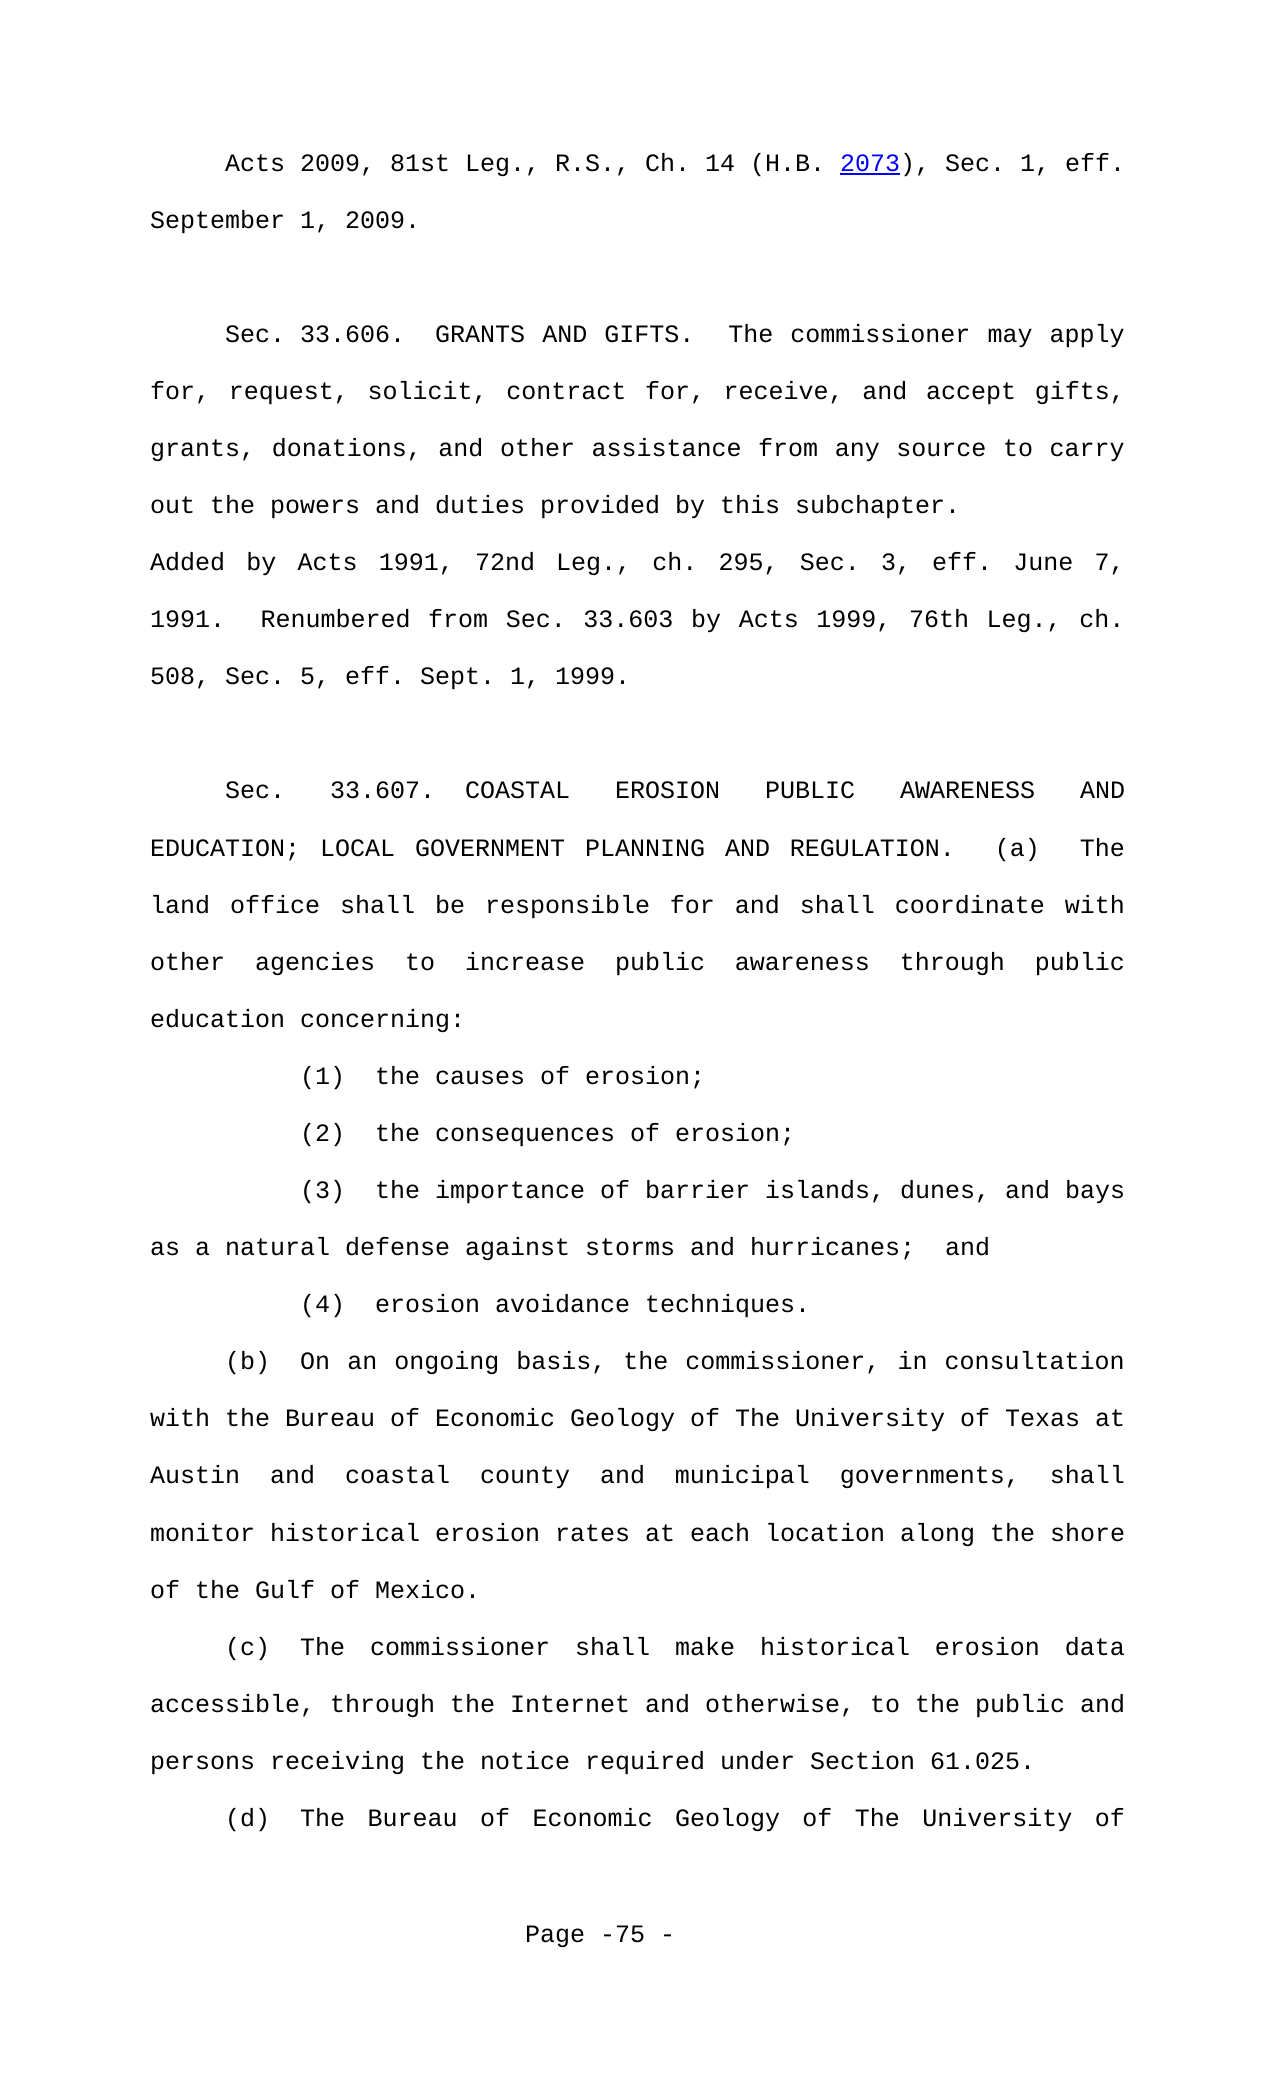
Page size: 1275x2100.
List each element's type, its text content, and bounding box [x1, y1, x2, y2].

text (2) the consequences of erosion; [150, 1120, 1125, 1149]
text (c) The commissioner shall make historical erosion data accessible, through the Internet and otherwise, to the public and persons receiving the notice required under Section 61.025. [150, 1634, 1125, 1777]
text (3) the importance of barrier islands, dunes, and bays as a natural defense against storms and hurricanes; and [150, 1177, 1125, 1263]
text (4) erosion avoidance techniques. [150, 1292, 1125, 1320]
text Sec. 33.607. COASTAL EROSION PUBLIC AWARENESS AND EDUCATION; LOCAL GOVERNMENT PLANNING AND REGULATION. (a) The land office shall be responsible for and shall coordinate with other agencies to increase public awareness through public education concerning: [150, 778, 1125, 1035]
text Acts 2009, 81st Leg., R.S., Ch. 14 (H.B. 2073), Sec. 1, eff. September 1, 2009. [150, 150, 1125, 236]
text (b) On an ongoing basis, the commissioner, in consultation with the Bureau of Economic Geology of The University of Texas at Austin and coastal county and municipal governments, shall monitor historical erosion rates at each location along the shore of the Gulf of Mexico. [150, 1349, 1125, 1606]
text (1) the causes of erosion; [150, 1063, 1125, 1092]
